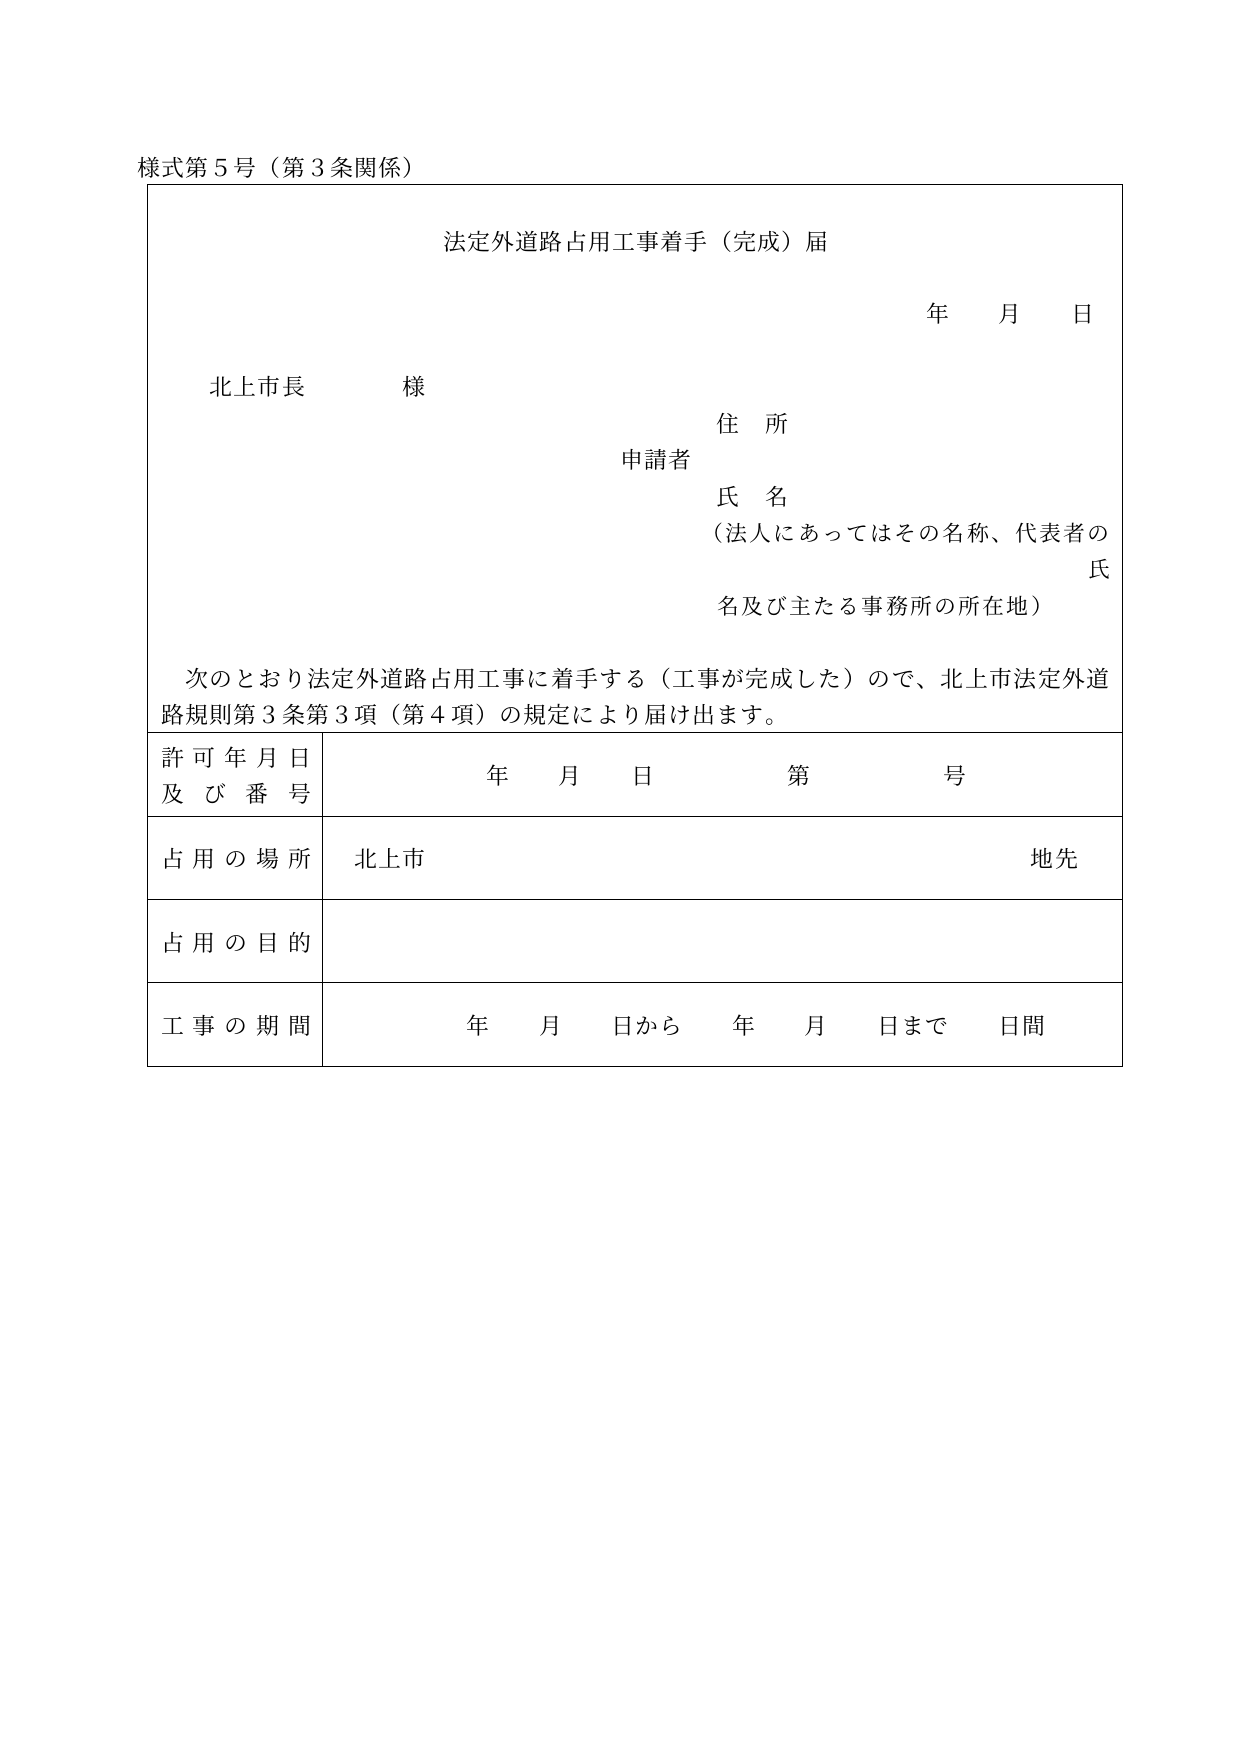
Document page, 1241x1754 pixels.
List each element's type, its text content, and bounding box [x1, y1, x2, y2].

table_cell 北上市 地先 [323, 817, 1122, 899]
table_cell 許可年月日 及び番号 [148, 733, 322, 816]
table_cell 占用の目的 [148, 900, 322, 982]
table_cell [323, 900, 1122, 982]
text 様式第５号（第３条関係） [137, 148, 1103, 184]
table_cell 年 月 日 第 号 [323, 733, 1122, 816]
table_cell 年 月 日から 年 月 日まで 日間 [323, 983, 1122, 1066]
table_cell 工事の期間 [148, 983, 322, 1066]
table_header 法定外道路占用工事着手（完成）届 年 月 日 北上市長 様 住 所 申請者 氏 名 （法人にあってはその名称、代表者の氏 名及び主たる事務所の所在地） 次のとおり法定外道路占用工事に着手する（工事が完成した）ので、北上市法定外道路規則第３条第３項（第４項）の規定により届け出ます。 [148, 185, 1122, 732]
table_cell 占用の場所 [148, 817, 322, 899]
